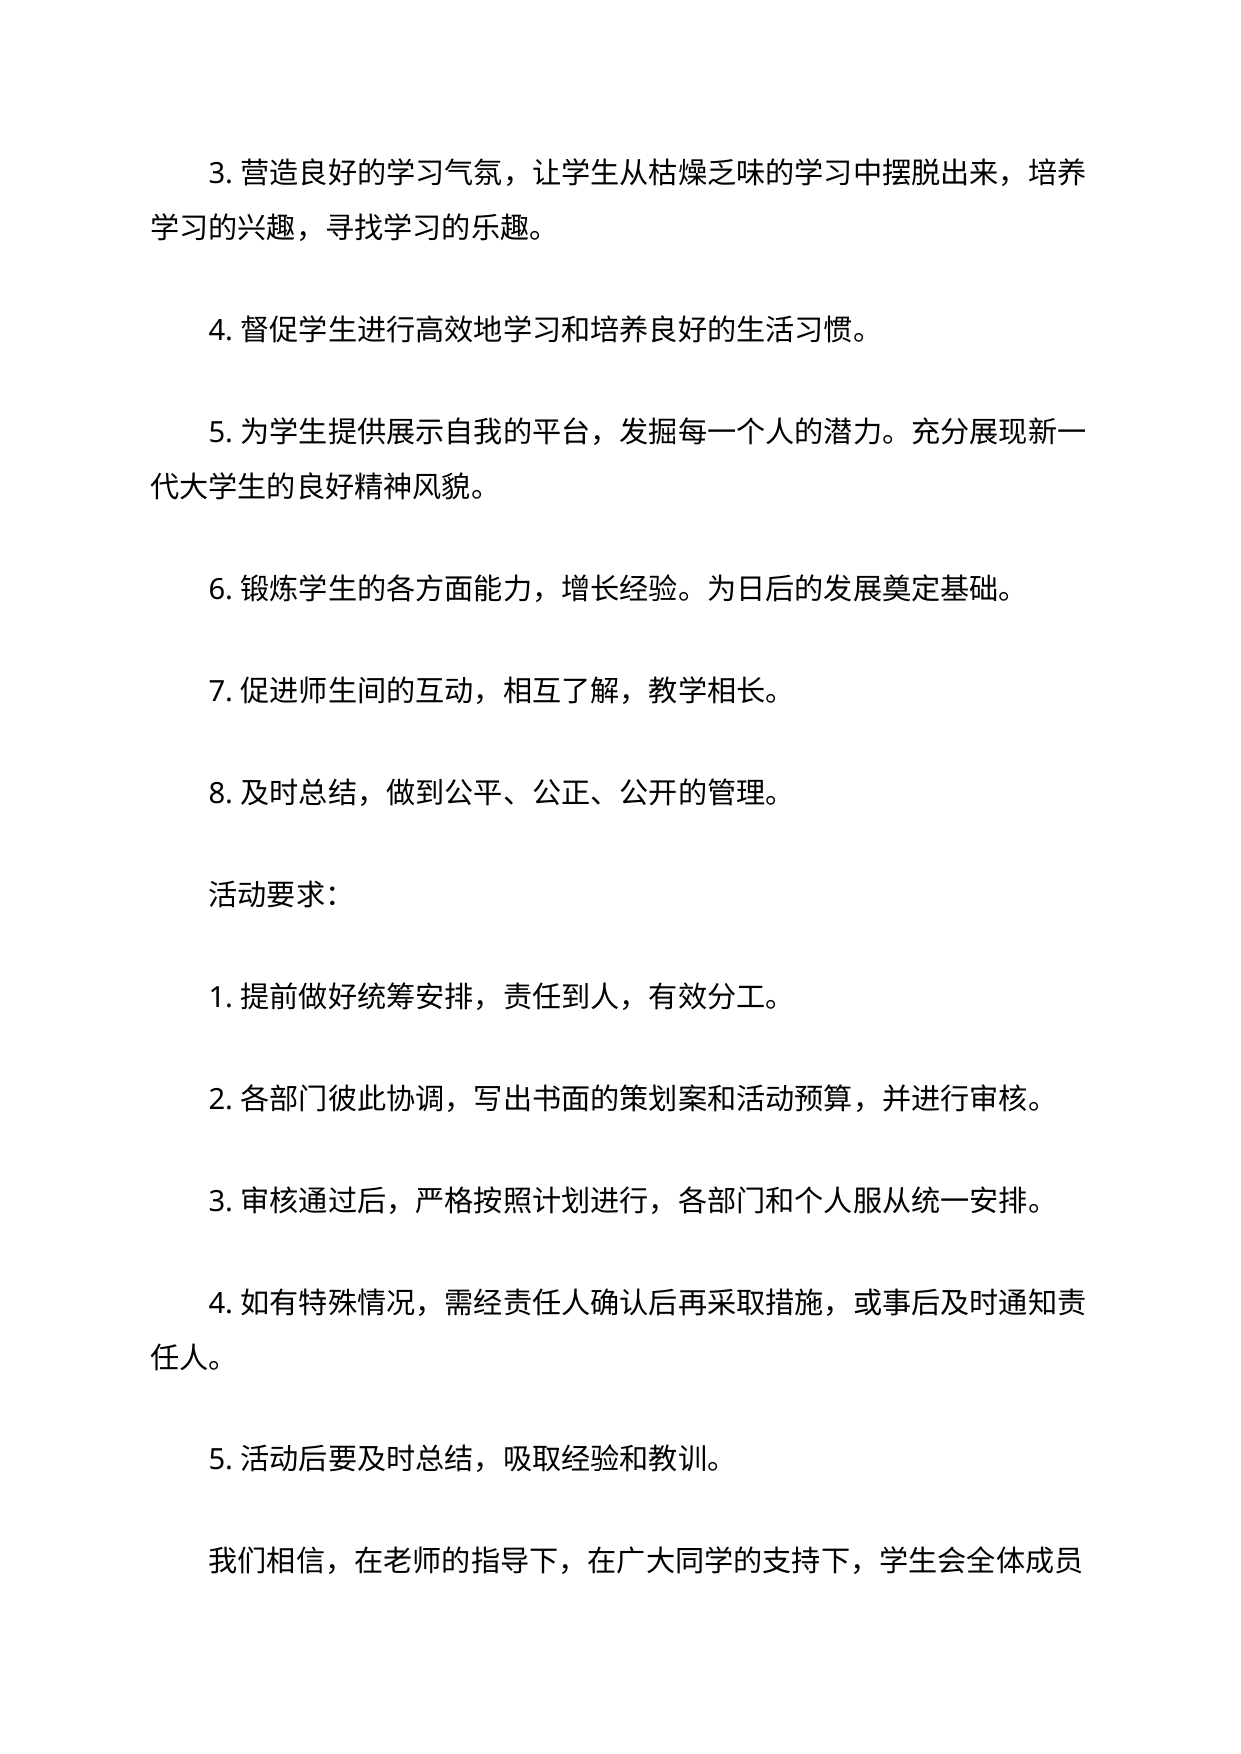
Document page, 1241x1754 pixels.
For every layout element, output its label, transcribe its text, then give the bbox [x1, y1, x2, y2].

text 5. 活动后要及时总结，吸取经验和教训。 [150, 1436, 1090, 1478]
text 3. 营造良好的学习气氛，让学生从枯燥乏味的学习中摆脱出来，培养学习的兴趣，寻找学习的乐趣。 [150, 150, 1090, 247]
text 2. 各部门彼此协调，写出书面的策划案和活动预算，并进行审核。 [150, 1075, 1090, 1118]
text 6. 锻炼学生的各方面能力，增长经验。为日后的发展奠定基础。 [150, 566, 1090, 608]
text 5. 为学生提供展示自我的平台，发掘每一个人的潜力。充分展现新一代大学生的良好精神风貌。 [150, 409, 1090, 506]
text 活动要求： [150, 871, 1090, 914]
text 4. 督促学生进行高效地学习和培养良好的生活习惯。 [150, 307, 1090, 349]
text 3. 审核通过后，严格按照计划进行，各部门和个人服从统一安排。 [150, 1177, 1090, 1219]
text 1. 提前做好统筹安排，责任到人，有效分工。 [150, 973, 1090, 1016]
text 4. 如有特殊情况，需经责任人确认后再采取措施，或事后及时通知责任人。 [150, 1279, 1090, 1376]
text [150, 1538, 1090, 1580]
text 8. 及时总结，做到公平、公正、公开的管理。 [150, 769, 1090, 812]
text 7. 促进师生间的互动，相互了解，教学相长。 [150, 667, 1090, 710]
